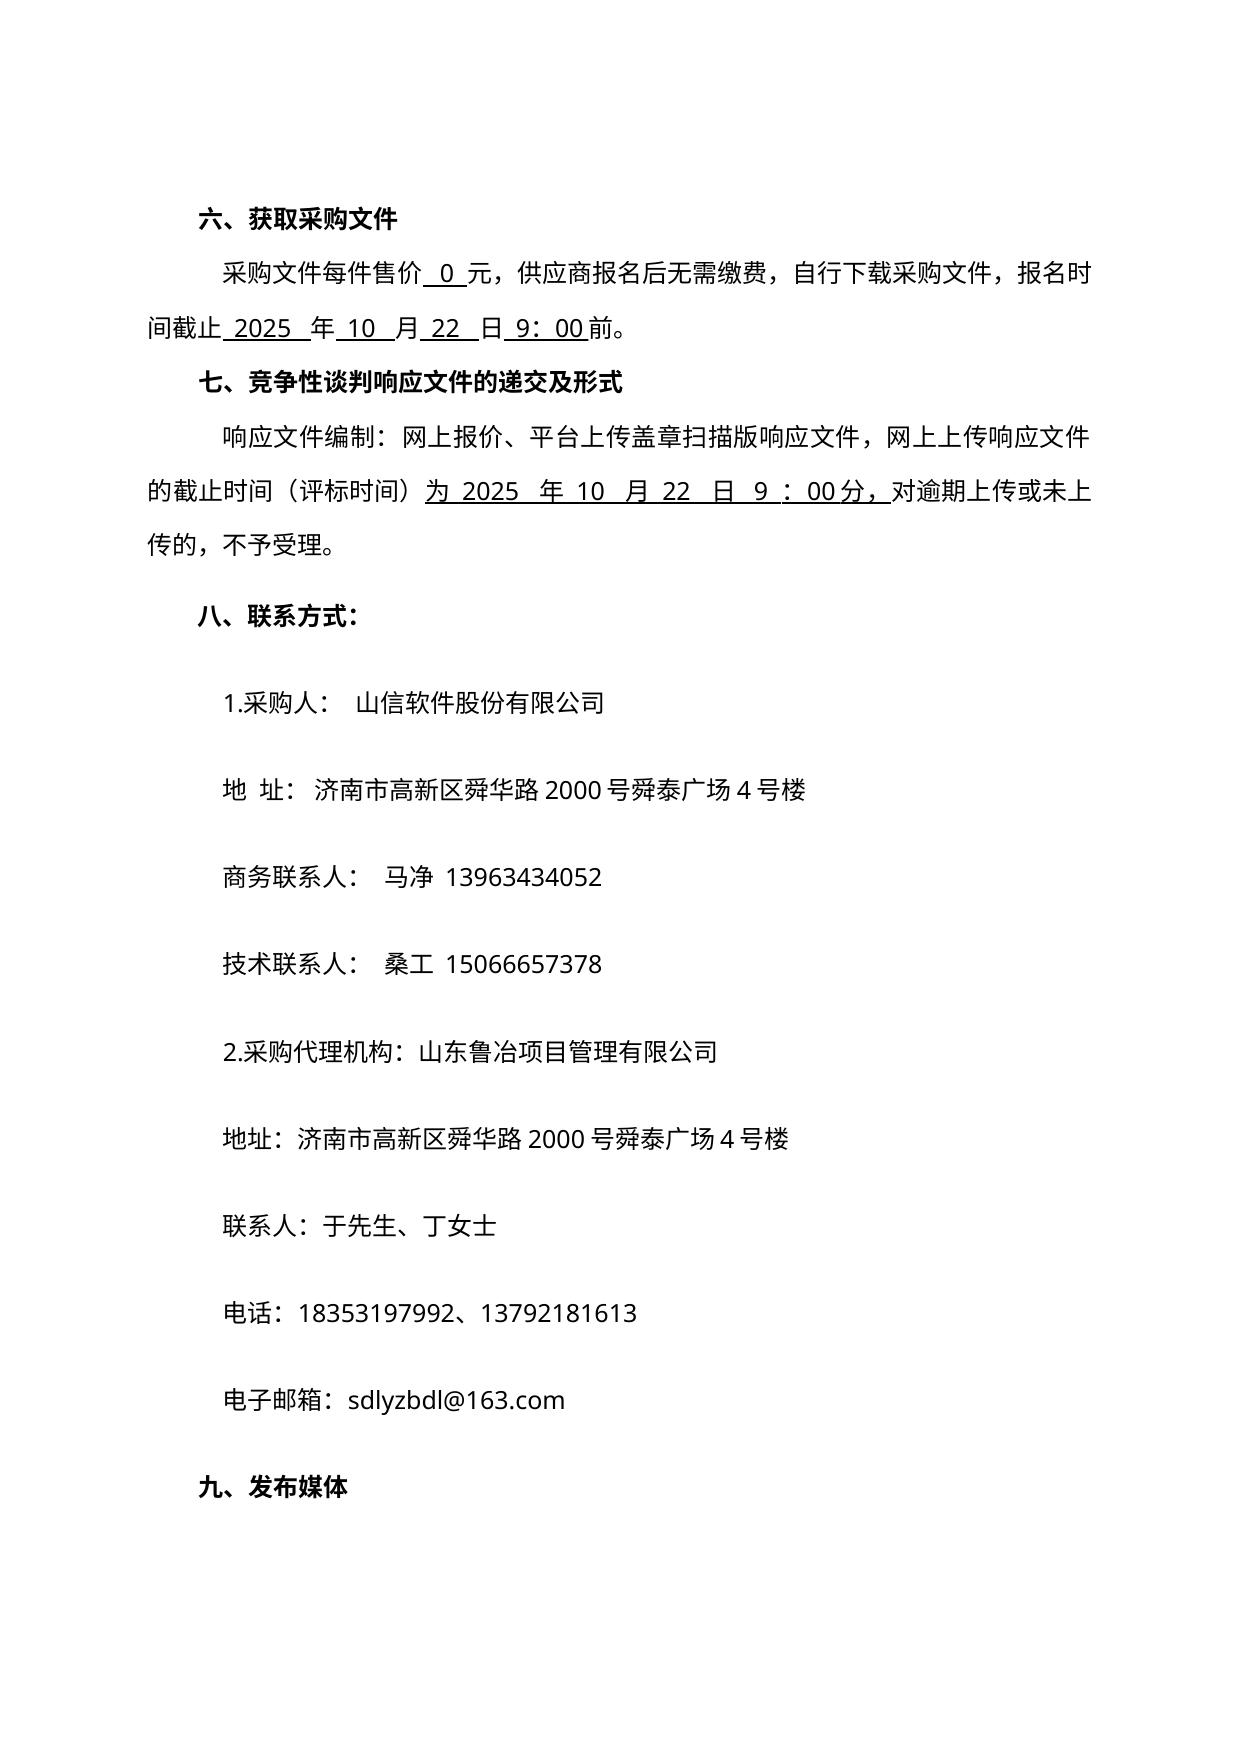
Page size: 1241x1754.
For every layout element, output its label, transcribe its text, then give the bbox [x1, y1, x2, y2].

text 电子邮箱：sdlyzbdl@163.com [148, 1364, 1093, 1433]
text 响应文件编制：网上报价、平台上传盖章扫描版响应文件，网上上传响应文件的截止时间（评标时间）为 2025 年 10 月 22 日 9 ：00分，对逾期上传或未上传的，不予受理。 [148, 417, 1093, 562]
text 地址：济南市高新区舜华路2000号舜泰广场4号楼 [148, 1103, 1093, 1172]
text 技术联系人： 桑工 15066657378 [148, 928, 1093, 997]
text 电话：18353197992、13792181613 [148, 1277, 1093, 1346]
text 地 址： 济南市高新区舜华路2000号舜泰广场4号楼 [148, 754, 1093, 823]
text 2.采购代理机构：山东鲁冶项目管理有限公司 [148, 1016, 1093, 1084]
list 六、获取采购文件 [148, 199, 1093, 236]
text 联系人：于先生、丁女士 [148, 1190, 1093, 1259]
text 八、联系方式： [198, 580, 1093, 649]
subtitle 七、竞争性谈判响应文件的递交及形式 [148, 363, 1093, 399]
text 1.采购人： 山信软件股份有限公司 [148, 667, 1093, 736]
text 采购文件每件售价 0 元，供应商报名后无需缴费，自行下载采购文件，报名时间截止 2025 年 10 月 22 日 9：00前。 [148, 254, 1093, 344]
text 商务联系人： 马净 13963434052 [148, 841, 1093, 910]
text 九、发布媒体 [148, 1451, 1093, 1520]
